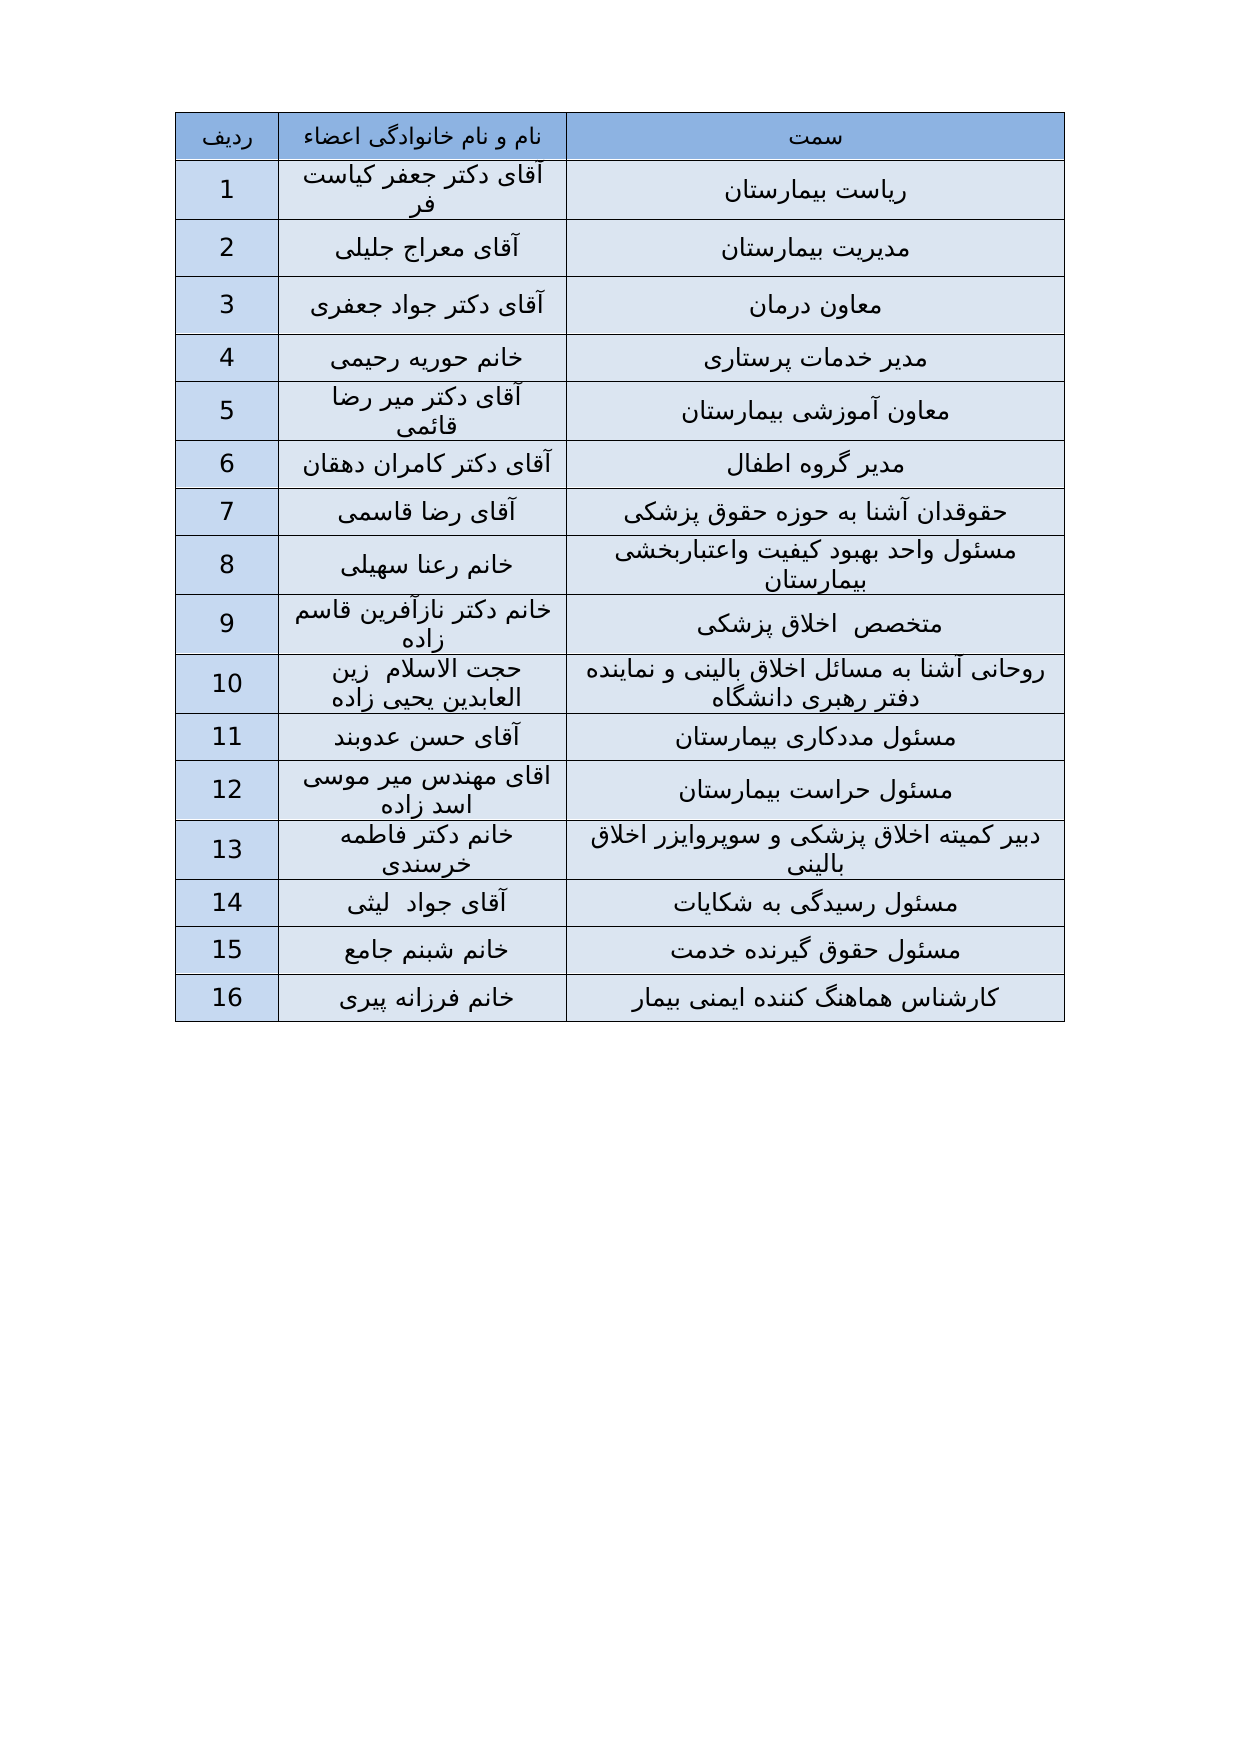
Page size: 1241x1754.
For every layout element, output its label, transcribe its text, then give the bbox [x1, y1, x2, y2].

table_cell آقای دکتر میر رضا قائمی [279, 382, 566, 440]
table_header ردیف [176, 113, 278, 159]
table_cell خانم فرزانه پیری [279, 975, 566, 1021]
table_cell مسئول مددکاری بیمارستان [567, 714, 1064, 760]
table_cell 3 [176, 277, 278, 333]
table_cell 2 [176, 220, 278, 276]
table_cell معاون درمان [567, 277, 1064, 333]
table_cell 11 [176, 714, 278, 760]
table_cell مدیر گروه اطفال [567, 441, 1064, 487]
table_cell 14 [176, 880, 278, 926]
table_cell خانم رعنا سهیلی [279, 536, 566, 594]
table_cell متخصص اخلاق پزشکی [567, 595, 1064, 653]
table_cell 16 [176, 975, 278, 1021]
table_cell مدیر خدمات پرستاری [567, 335, 1064, 381]
table_cell حجت الاسلام زین العابدین یحیی زاده [279, 655, 566, 713]
table_cell 1 [176, 161, 278, 219]
table_cell آقای حسن عدوبند [279, 714, 566, 760]
table_cell خانم دکتر فاطمه خرسندی [279, 821, 566, 879]
table_cell مسئول رسیدگی به شکایات [567, 880, 1064, 926]
table_cell آقای معراج جلیلی [279, 220, 566, 276]
table_cell 5 [176, 382, 278, 440]
table_cell 13 [176, 821, 278, 879]
table_cell آقای دکتر جواد جعفری [279, 277, 566, 333]
table_cell آقای دکتر جعفر کیاست فر [279, 161, 566, 219]
table_cell آقای دکتر کامران دهقان [279, 441, 566, 487]
table_cell معاون آموزشی بیمارستان [567, 382, 1064, 440]
table_cell آقای جواد لیثی [279, 880, 566, 926]
table_cell خانم شبنم جامع [279, 927, 566, 973]
table_cell 10 [176, 655, 278, 713]
table_cell 12 [176, 761, 278, 819]
table_cell اقای مهندس میر موسی اسد زاده [279, 761, 566, 819]
table_cell 6 [176, 441, 278, 487]
table_cell مدیریت بیمارستان [567, 220, 1064, 276]
table_header نام و نام خانوادگی اعضاء [279, 113, 566, 159]
table_cell 7 [176, 489, 278, 535]
table_cell آقای رضا قاسمی [279, 489, 566, 535]
table_cell 9 [176, 595, 278, 653]
table_cell روحانی آشنا به مسائل اخلاق بالینی و نماینده دفتر رهبری دانشگاه [567, 655, 1064, 713]
table_header سمت [567, 113, 1064, 159]
table_cell دبیر کمیته اخلاق پزشکی و سوپروایزر اخلاق بالینی [567, 821, 1064, 879]
table_cell خانم دکتر نازآفرین قاسم زاده [279, 595, 566, 653]
table_cell کارشناس هماهنگ کننده ایمنی بیمار [567, 975, 1064, 1021]
table_cell 8 [176, 536, 278, 594]
table_cell 4 [176, 335, 278, 381]
table_cell مسئول حقوق گیرنده خدمت [567, 927, 1064, 973]
table_cell ریاست بیمارستان [567, 161, 1064, 219]
table_cell خانم حوریه رحیمی [279, 335, 566, 381]
table_cell 15 [176, 927, 278, 973]
table_cell مسئول حراست بیمارستان [567, 761, 1064, 819]
table_cell حقوقدان آشنا به حوزه حقوق پزشکی [567, 489, 1064, 535]
table_cell مسئول واحد بهبود کیفیت واعتباربخشی بیمارستان [567, 536, 1064, 594]
